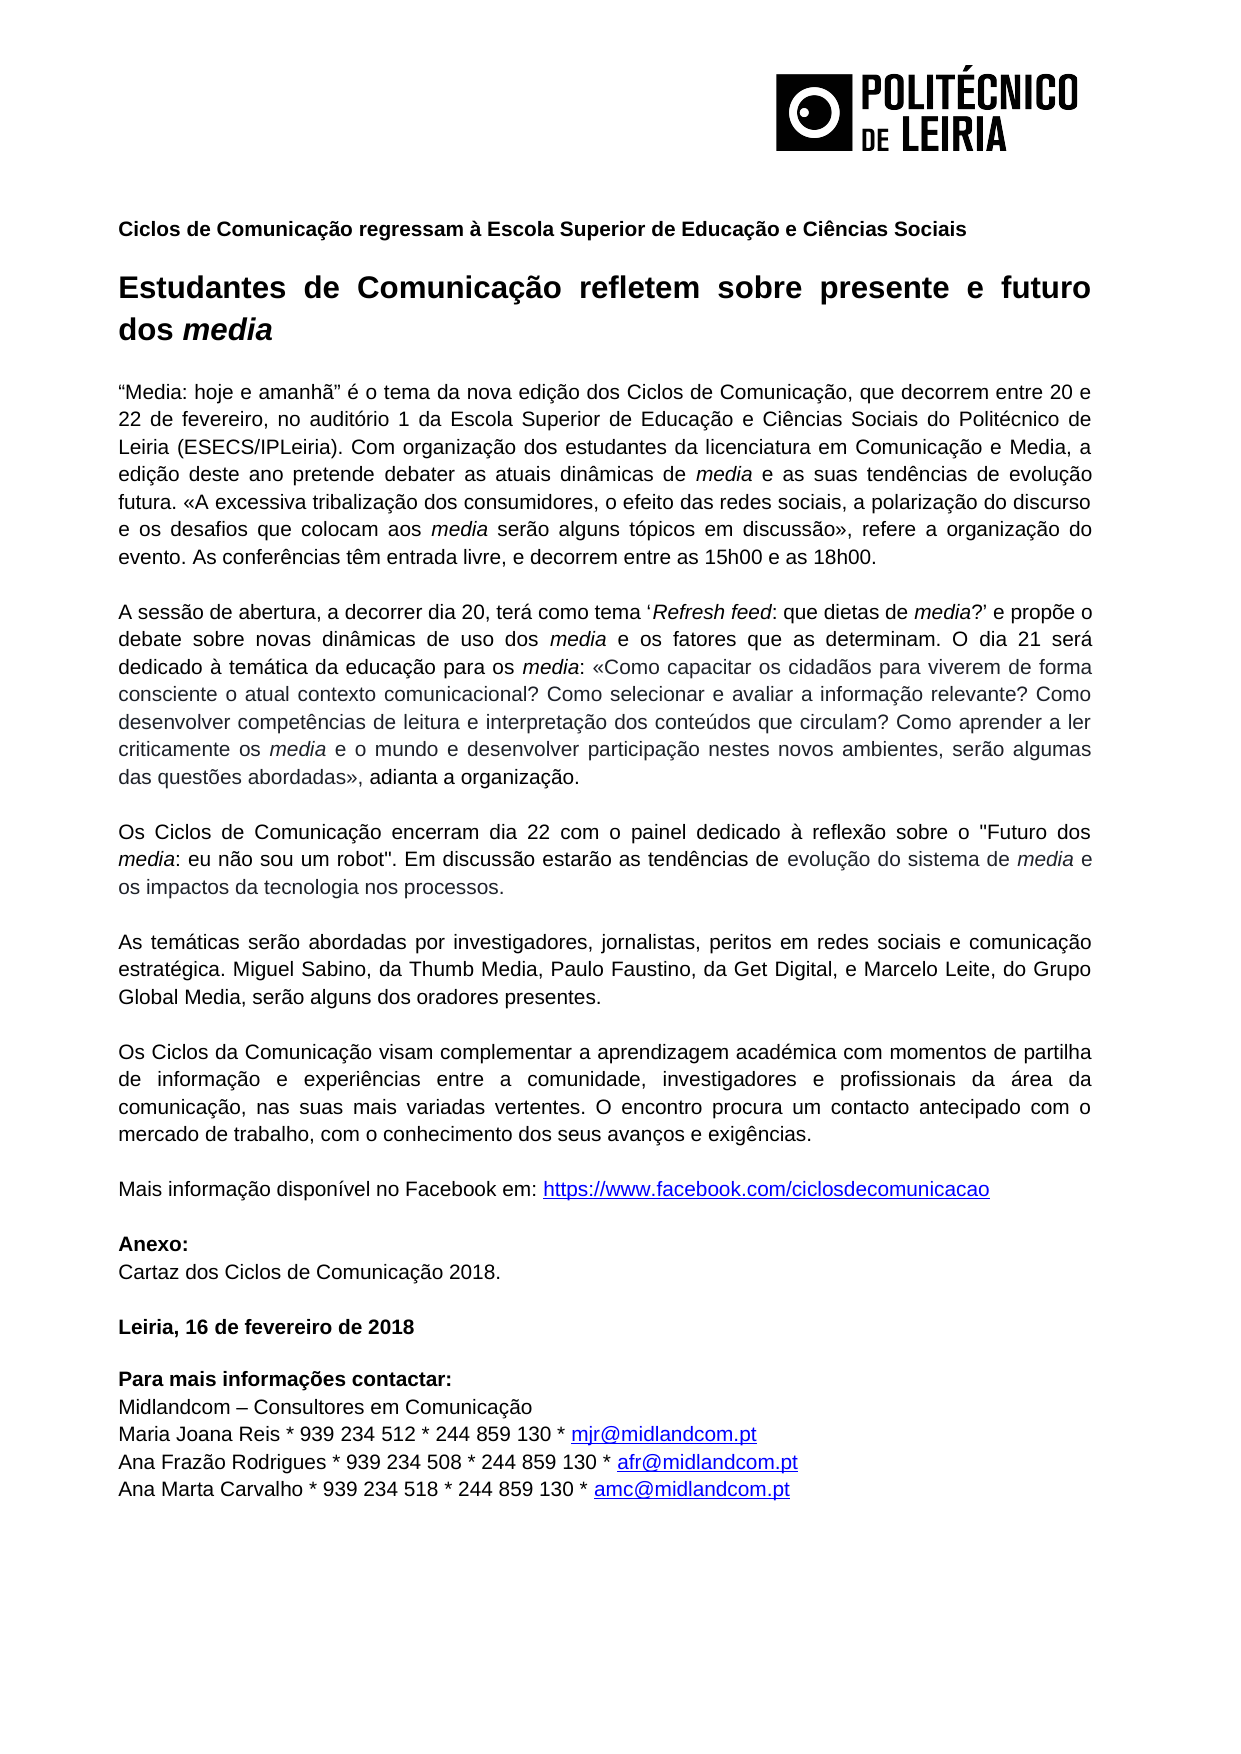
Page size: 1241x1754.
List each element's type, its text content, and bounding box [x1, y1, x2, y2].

text Anexo: [118, 1232, 1093, 1256]
text Os Ciclos de Comunicação encerram dia 22 com o painel dedicado à reflexão sobre o "Futuro dos media: eu não sou um robot". Em discussão estarão as tendências de evolução do sistema de media e os impactos da tecnologia nos processos. [118, 819, 1093, 898]
text Midlandcom – Consultores em Comunicação [118, 1394, 1122, 1418]
text Estudantes de Comunicação refletem sobre presente e futuro dos media [118, 269, 1093, 347]
text Para mais informações contactar: [118, 1367, 1122, 1391]
text Ciclos de Comunicação regressam à Escola Superior de Educação e Ciências Sociais [118, 217, 1093, 241]
text A sessão de abertura, a decorrer dia 20, terá como tema ‘Refresh feed: que dietas de media?’ e propõe o debate sobre novas dinâmicas de uso dos media e os fatores que as determinam. O dia 21 será dedicado à temática da educação para os media: «Como capacitar os cidadãos para viverem de forma consciente o atual contexto comunicacional? Como selecionar e avaliar a informação relevante? Como desenvolver competências de leitura e interpretação dos conteúdos que circulam? Como aprender a ler criticamente os media e o mundo e desenvolver participação nestes novos ambientes, serão algumas das questões abordadas», adianta a organização. [118, 599, 1093, 788]
picture [776, 65, 1078, 151]
text Ana Marta Carvalho * 939 234 518 * 244 859 130 * amc@midlandcom.pt [118, 1477, 1122, 1501]
text Mais informação disponível no Facebook em: https://www.facebook.com/ciclosdecomunicacao [118, 1177, 1093, 1201]
text “Media: hoje e amanhã” é o tema da nova edição dos Ciclos de Comunicação, que decorrem entre 20 e 22 de fevereiro, no auditório 1 da Escola Superior de Educação e Ciências Sociais do Politécnico de Leiria (ESECS/IPLeiria). Com organização dos estudantes da licenciatura em Comunicação e Media, a edição deste ano pretende debater as atuais dinâmicas de media e as suas tendências de evolução futura. «A excessiva tribalização dos consumidores, o efeito das redes sociais, a polarização do discurso e os desafios que colocam aos media serão alguns tópicos em discussão», refere a organização do evento. As conferências têm entrada livre, e decorrem entre as 15h00 e as 18h00. [118, 379, 1093, 490]
text Leiria, 16 de fevereiro de 2018 [118, 1314, 1093, 1338]
text Ana Frazão Rodrigues * 939 234 508 * 244 859 130 * afr@midlandcom.pt [118, 1449, 1122, 1473]
text As temáticas serão abordadas por investigadores, jornalistas, peritos em redes sociais e comunicação estratégica. Miguel Sabino, da Thumb Media, Paulo Faustino, da Get Digital, e Marcelo Leite, do Grupo Global Media, serão alguns dos oradores presentes. [118, 929, 1093, 1008]
text Os Ciclos da Comunicação visam complementar a aprendizagem académica com momentos de partilha de informação e experiências entre a comunidade, investigadores e profissionais da área da comunicação, nas suas mais variadas vertentes. O encontro procura um contacto antecipado com o mercado de trabalho, com o conhecimento dos seus avanços e exigências. [118, 1039, 1093, 1146]
text Maria Joana Reis * 939 234 512 * 244 859 130 * mjr@midlandcom.pt [118, 1422, 1122, 1446]
text Cartaz dos Ciclos de Comunicação 2018. [118, 1259, 1093, 1283]
